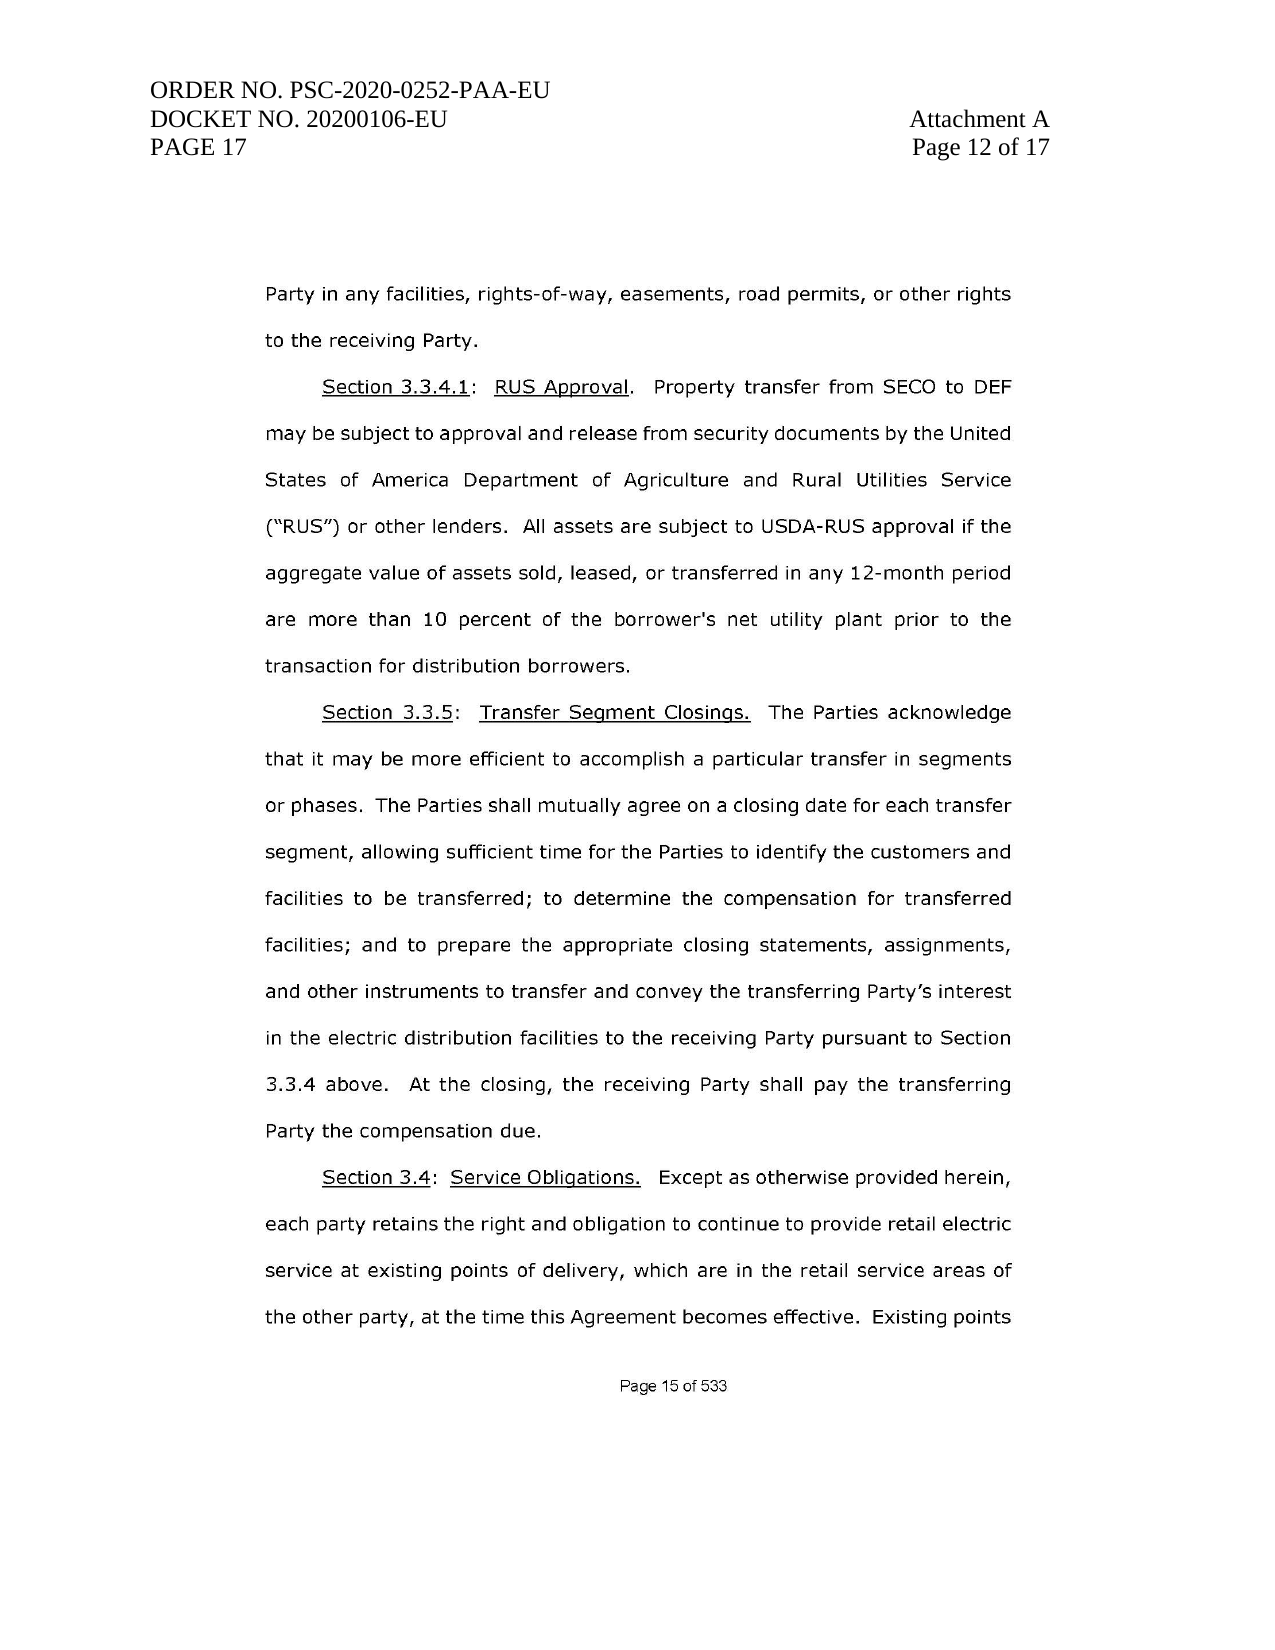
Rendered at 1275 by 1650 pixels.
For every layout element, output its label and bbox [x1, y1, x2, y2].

picture [150, 190, 1125, 1452]
